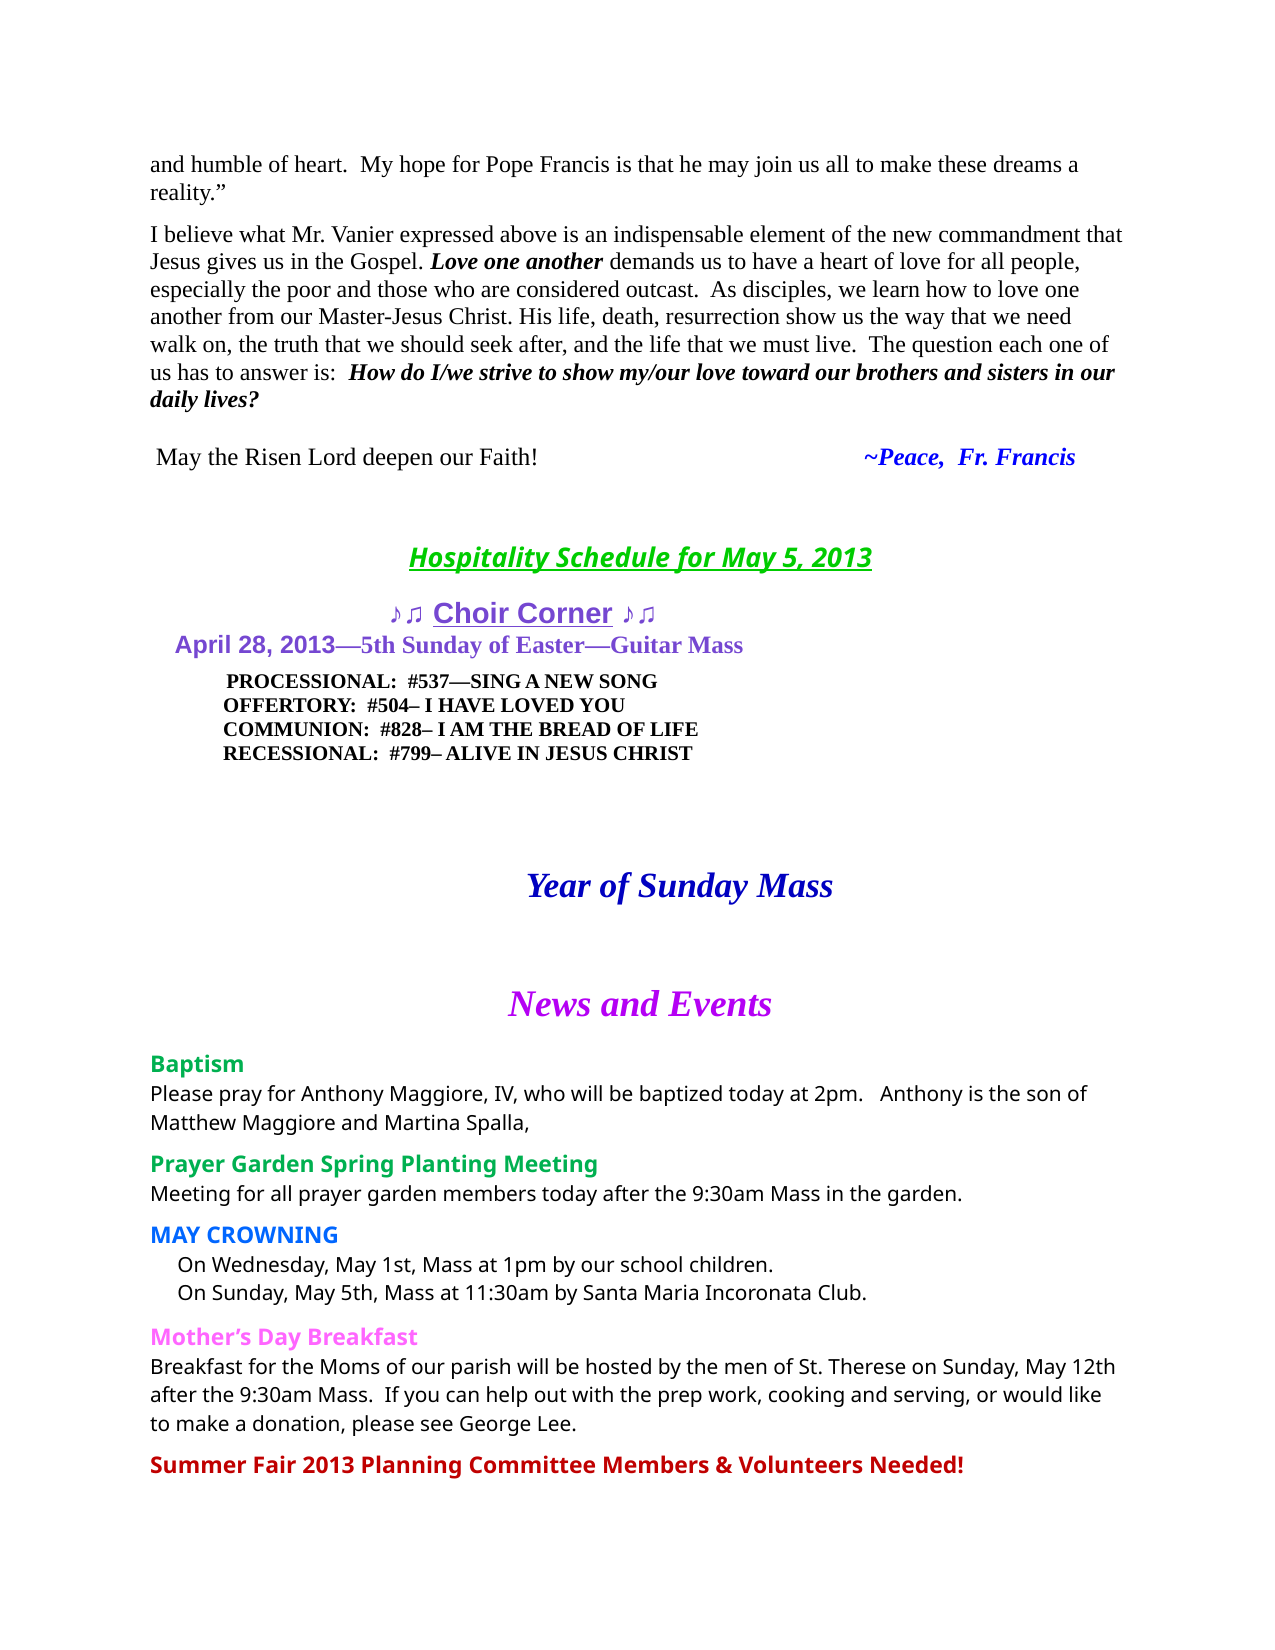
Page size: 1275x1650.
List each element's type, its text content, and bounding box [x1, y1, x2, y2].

text April 28, 2013—5th Sunday of Easter—Guitar Mass [150, 630, 1125, 659]
text Breakfast for the Moms of our parish will be hosted by the men of St. Therese on Sunday, May 12th after the 9:30am Mass. If you can help out with the prep work, cooking and serving, or would like to make a donation, please see George Lee. [150, 1352, 1125, 1437]
text Baptism [150, 1048, 1125, 1079]
text MAY CROWNING [150, 1219, 1125, 1250]
text Summer Fair 2013 Planning Committee Members & Volunteers Needed! [150, 1449, 1125, 1480]
text ♪♫ Choir Corner ♪♫ [150, 597, 1125, 630]
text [150, 150, 1125, 205]
text COMMUNION: #828– I AM THE BREAD OF LIFE [150, 717, 1125, 741]
text Meeting for all prayer garden members today after the 9:30am Mass in the garden. [150, 1179, 1125, 1207]
text News and Events [150, 981, 1125, 1024]
text On Sunday, May 5th, Mass at 11:30am by Santa Maria Incoronata Club. [150, 1278, 1125, 1307]
text Year of Sunday Mass [150, 864, 1125, 905]
text PROCESSIONAL: #537—SING A NEW SONG [150, 668, 1125, 693]
text RECESSIONAL: #799– ALIVE IN JESUS CHRIST [150, 741, 1125, 765]
text Prayer Garden Spring Planting Meeting [150, 1148, 1125, 1179]
text Hospitality Schedule for May 5, 2013 [150, 545, 1125, 572]
text On Wednesday, May 1st, Mass at 1pm by our school children. [150, 1250, 1125, 1278]
text OFFERTORY: #504– I HAVE LOVED YOU [150, 693, 1125, 717]
text Please pray for Anthony Maggiore, IV, who will be baptized today at 2pm. Anthony is the son of Matthew Maggiore and Martina Spalla, [150, 1079, 1125, 1136]
text I believe what Mr. Vanier expressed above is an indispensable element of the new commandment that Jesus gives us in the Gospel. Love one another demands us to have a heart of love for all people, especially the poor and those who are considered outcast. As disciples, we learn how to love one another from our Master-Jesus Christ. His life, death, resurrection show us the way that we need walk on, the truth that we should seek after, and the life that we must live. The question each one of us has to answer is: How do I/we strive to show my/our love toward our brothers and sisters in our daily lives? [150, 219, 1125, 413]
text May the Risen Lord deepen our Faith! ~Peace, Fr. Francis [150, 442, 1125, 470]
text Mother’s Day Breakfast [150, 1321, 1125, 1352]
